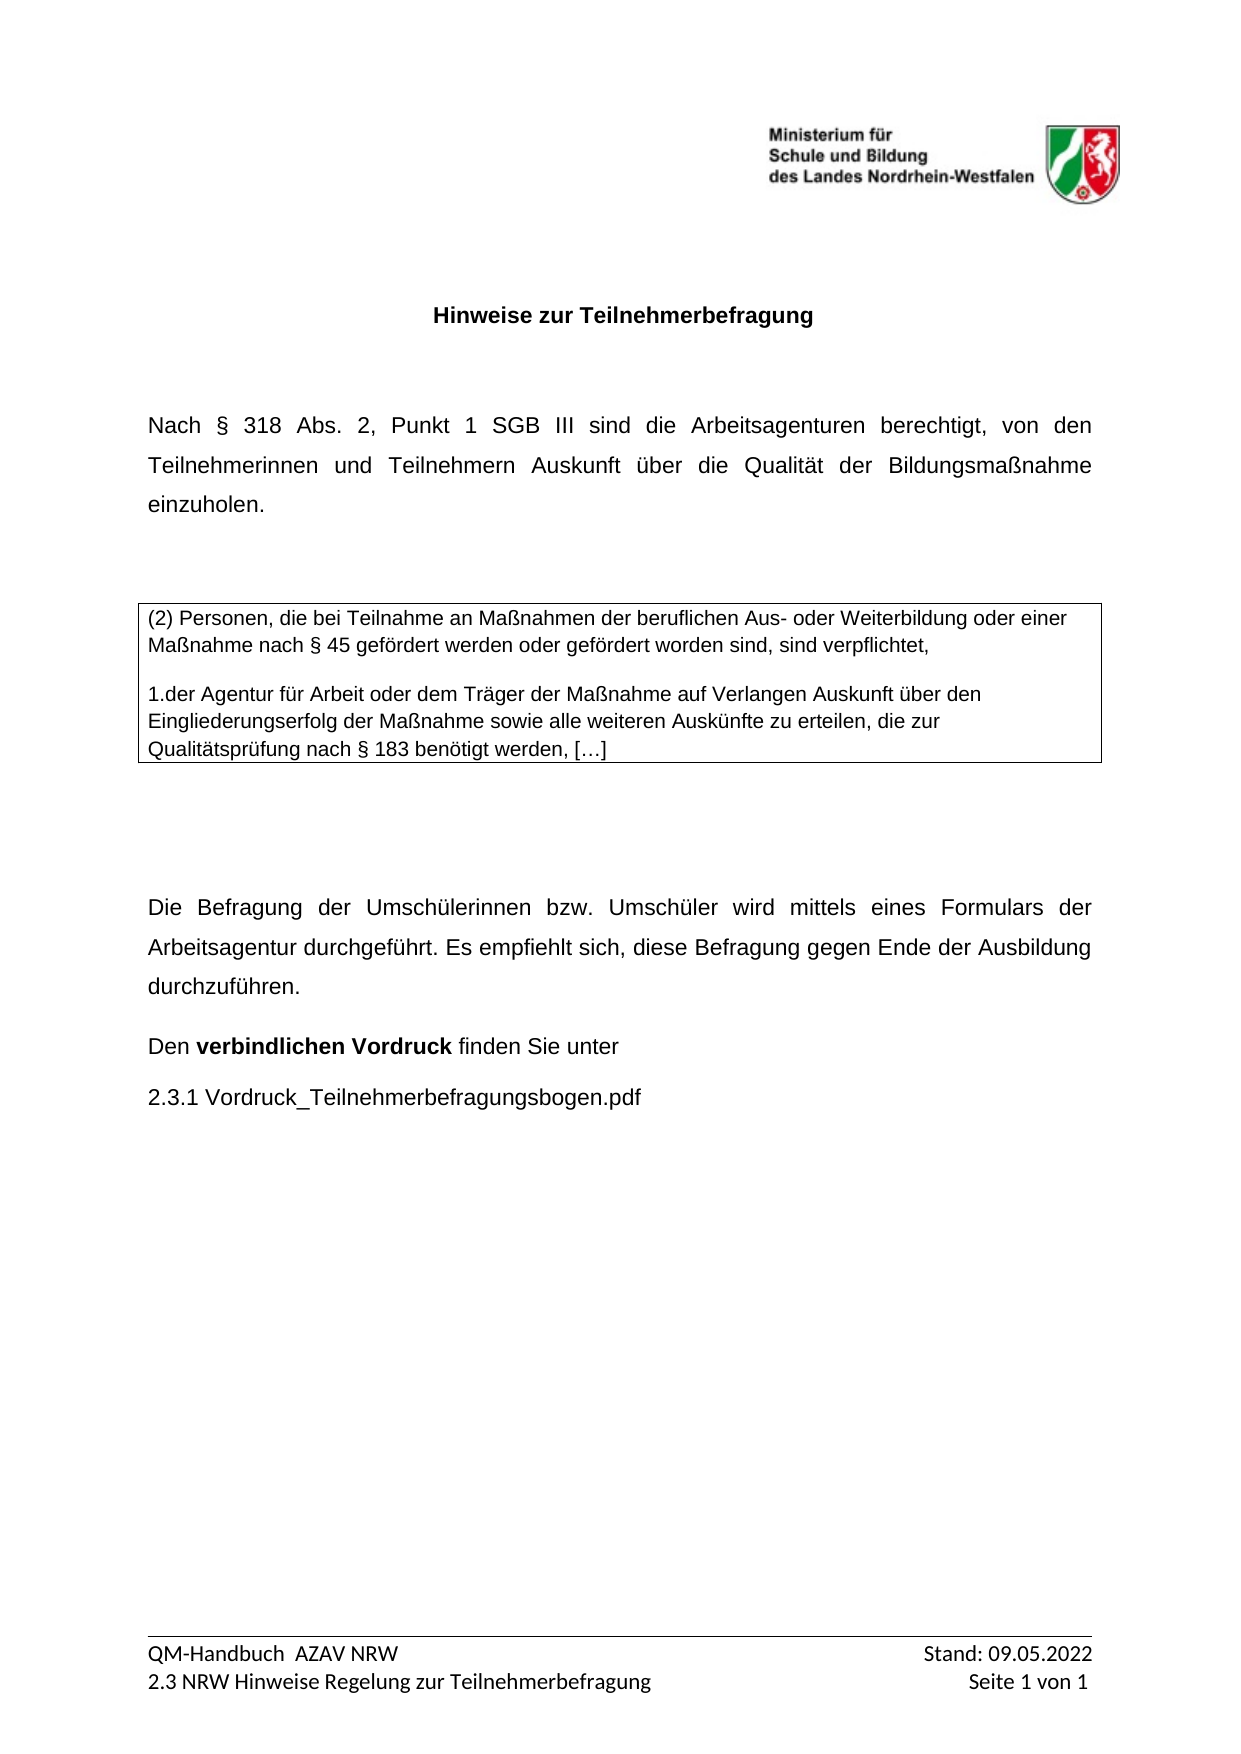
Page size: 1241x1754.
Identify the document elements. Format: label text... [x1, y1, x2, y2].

text 2.3.1 Vordruck_Teilnehmerbefragungsbogen.pdf [148, 1084, 1092, 1111]
text Die Befragung der Umschülerinnen bzw. Umschüler wird mittels eines Formulars der Arbeitsagentur durchgeführt. Es empfiehlt sich, diese Befragung gegen Ende der Ausbildung durchzuführen. [148, 894, 1092, 999]
picture [765, 102, 1120, 228]
text (2) Personen, die bei Teilnahme an Maßnahmen der beruflichen Aus- oder Weiterbildung oder einer Maßnahme nach § 45 gefördert werden oder gefördert worden sind, sind verpflichtet, [139, 604, 1101, 657]
text 1.der Agentur für Arbeit oder dem Träger der Maßnahme auf Verlangen Auskunft über den Eingliederungserfolg der Maßnahme sowie alle weiteren Auskünfte zu erteilen, die zur Qualitätsprüfung nach § 183 benötigt werden, […] [139, 678, 1101, 762]
text Hinweise zur Teilnehmerbefragung [148, 304, 1092, 329]
text Nach § 318 Abs. 2, Punkt 1 SGB III sind die Arbeitsagenturen berechtigt, von den Teilnehmerinnen und Teilnehmern Auskunft über die Qualität der Bildungsmaßnahme einzuholen. [148, 412, 1092, 517]
text Den verbindlichen Vordruck finden Sie unter [148, 1033, 1092, 1059]
